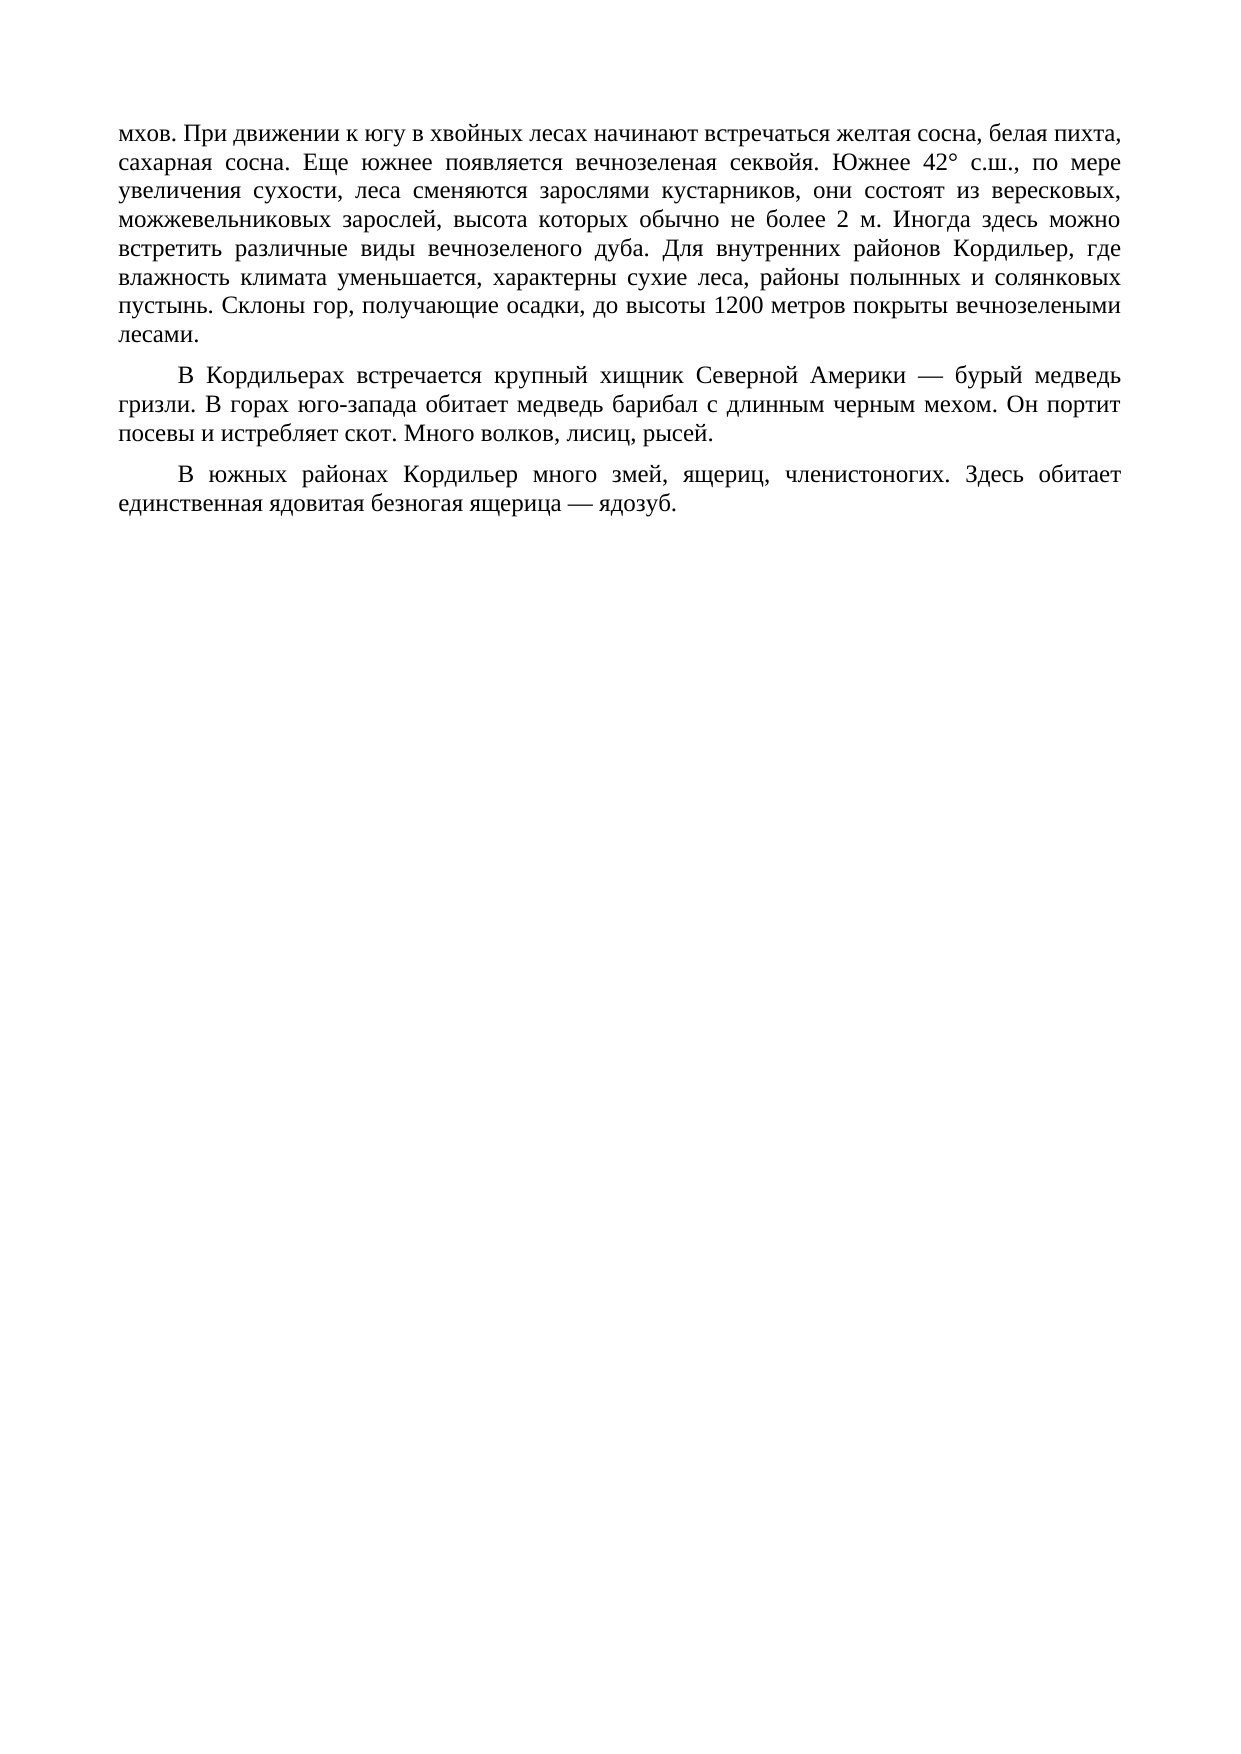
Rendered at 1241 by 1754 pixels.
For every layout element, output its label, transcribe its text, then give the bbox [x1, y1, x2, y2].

text В южных районах Кордильер много змей, ящериц, членистоногих. Здесь обитает единственная ядовитая безногая ящерица — ядозуб. [118, 459, 1122, 517]
text В Кордильерах встречается крупный хищник Северной Америки — бурый медведь гризли. В горах юго-запада обитает медведь барибал с длинным черным мехом. Он портит посевы и истребляет скот. Много волков, лисиц, рысей. [118, 361, 1122, 447]
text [118, 118, 1122, 348]
